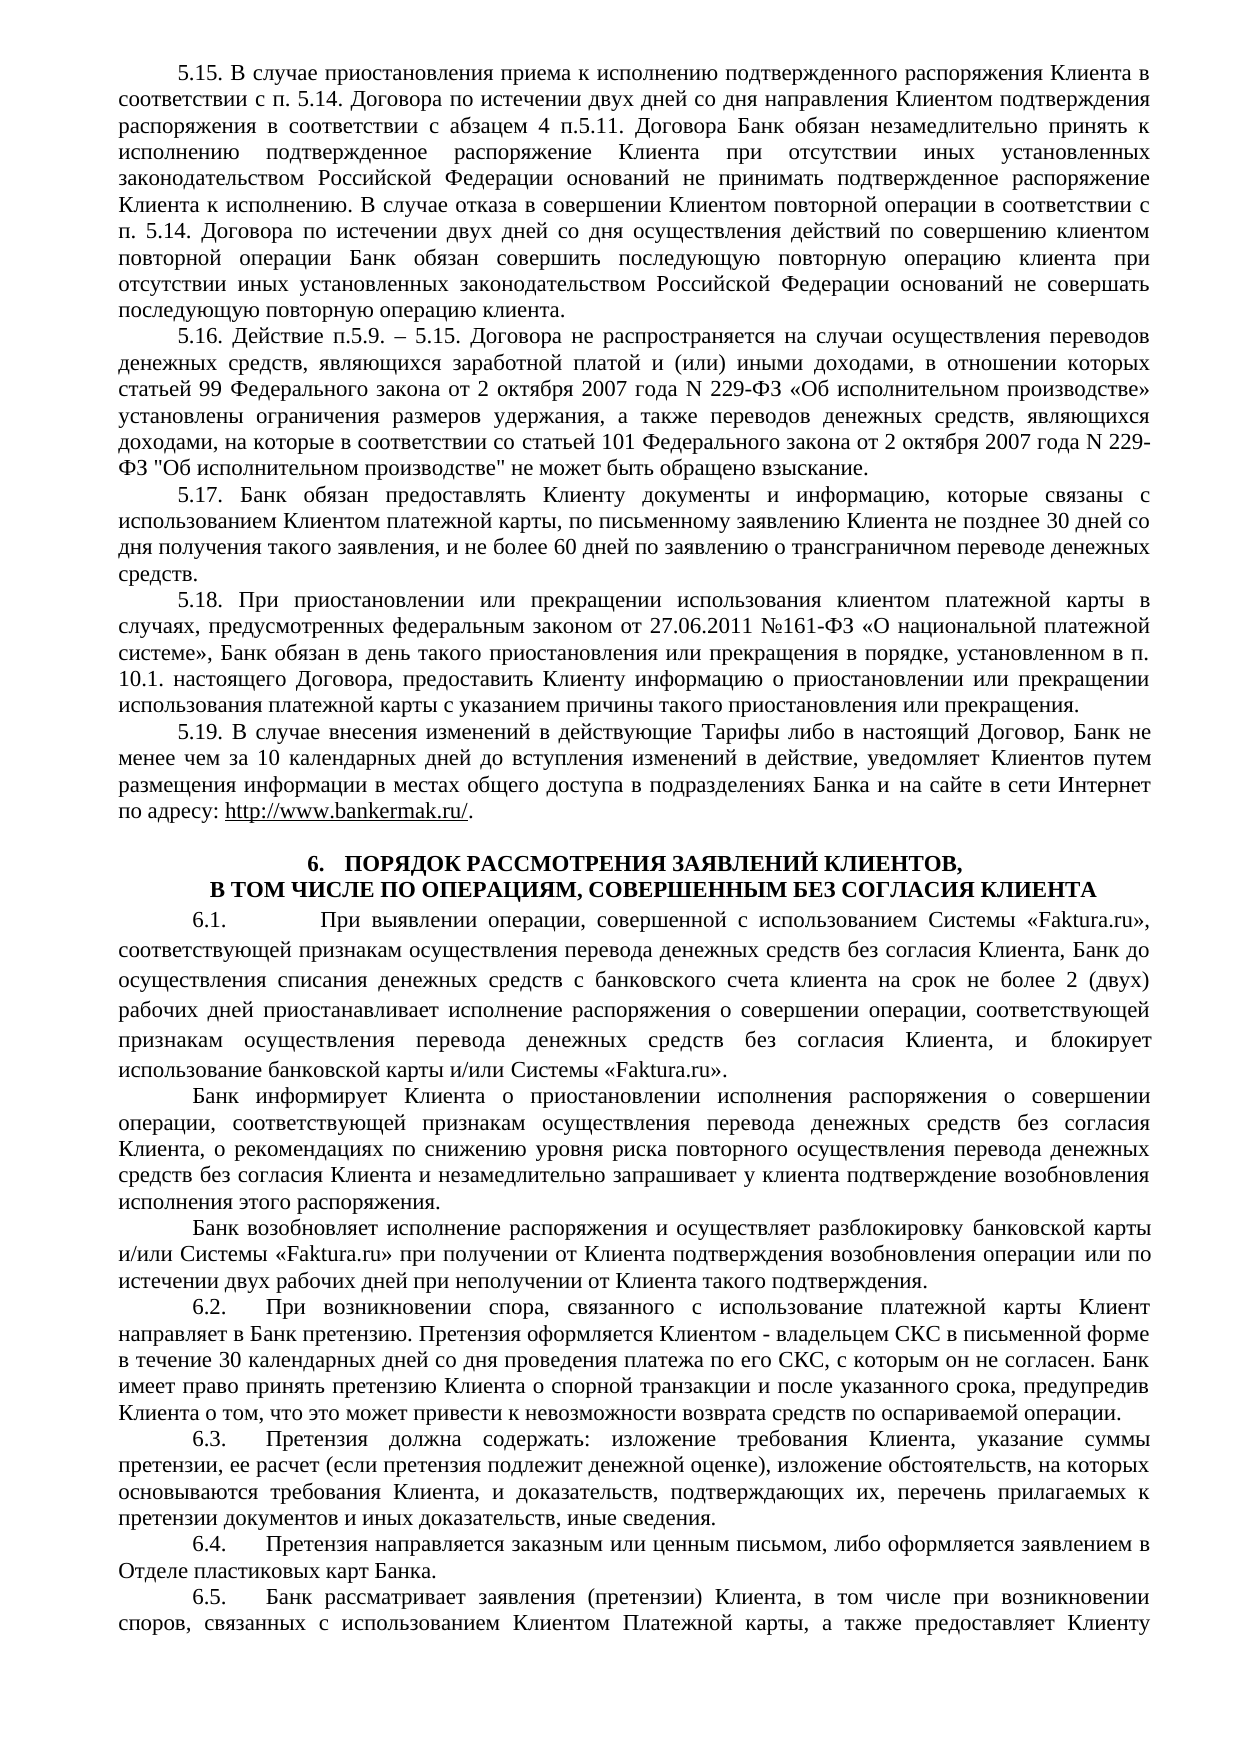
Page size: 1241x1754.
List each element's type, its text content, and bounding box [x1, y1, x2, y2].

text В ТОМ ЧИСЛЕ ПО ОПЕРАЦИЯМ, СОВЕРШЕННЫМ БЕЗ СОГЛАСИЯ КЛИЕНТА [155, 876, 1152, 902]
text 5.18. При приостановлении или прекращении использования клиентом платежной карты в случаях, предусмотренных федеральным законом от 27.06.2011 №161-ФЗ «О национальной платежной системе», Банк обязан в день такого приостановления или прекращения в порядке, установленном в п. 10.1. настоящего Договора, предоставить Клиенту информацию о приостановлении или прекращении использования платежной карты с указанием причины такого приостановления или прекращения. [118, 586, 1152, 718]
text 5.19. В случае внесения изменений в действующие Тарифы либо в настоящий Договор, Банк не менее чем за 10 календарных дней до вступления изменений в действие, уведомляет Клиентов путем размещения информации в местах общего доступа в подразделениях Банка и на сайте в сети Интернет по адресу: http://www.bankermak.ru/. [118, 718, 1152, 823]
text 5.15. В случае приостановления приема к исполнению подтвержденного распоряжения Клиента в соответствии с п. 5.14. Договора по истечении двух дней со дня направления Клиентом подтверждения распоряжения в соответствии с абзацем 4 п.5.11. Договора Банк обязан незамедлительно принять к исполнению подтвержденное распоряжение Клиента при отсутствии иных установленных законодательством Российской Федерации оснований не принимать подтвержденное распоряжение Клиента к исполнению. В случае отказа в совершении Клиентом повторной операции в соответствии с п. 5.14. Договора по истечении двух дней со дня осуществления действий по совершению клиентом повторной операции Банк обязан совершить последующую повторную операцию клиента при отсутствии иных установленных законодательством Российской Федерации оснований не совершать последующую повторную операцию клиента. [118, 59, 1152, 323]
text Банк информирует Клиента о приостановлении исполнения распоряжения о совершении операции, соответствующей признакам осуществления перевода денежных средств без согласия Клиента, о рекомендациях по снижению уровня риска повторного осуществления перевода денежных средств без согласия Клиента и незамедлительно запрашивает у клиента подтверждение возобновления исполнения этого распоряжения. [118, 1082, 1152, 1214]
text 5.16. Действие п.5.9. – 5.15. Договора не распространяется на случаи осуществления переводов денежных средств, являющихся заработной платой и (или) иными доходами, в отношении которых статьей 99 Федерального закона от 2 октября 2007 года N 229-ФЗ «Об исполнительном производстве» установлены ограничения размеров удержания, а также переводов денежных средств, являющихся доходами, на которые в соответствии со статьей 101 Федерального закона от 2 октября 2007 года N 229-ФЗ "Об исполнительном производстве" не может быть обращено взыскание. [118, 323, 1152, 481]
text Банк возобновляет исполнение распоряжения и осуществляет разблокировку банковской карты и/или Системы «Faktura.ru» при получении от Клиента подтверждения возобновления операции или по истечении двух рабочих дней при неполучении от Клиента такого подтверждения. [118, 1214, 1152, 1293]
list ПОРЯДОК РАССМОТРЕНИЯ ЗАЯВЛЕНИЙ КЛИЕНТОВ, [118, 850, 1152, 876]
list При выявлении операции, совершенной с использованием Системы «Faktura.ru», соответствующей признакам осуществления перевода денежных средств без согласия Клиента, Банк до осуществления списания денежных средств с банковского счета клиента на срок не более 2 (двух) рабочих дней приостанавливает исполнение распоряжения о совершении операции, соответствующей признакам осуществления перевода денежных средств без согласия Клиента, и блокирует использование банковской карты и/или Системы «Faktura.ru». [118, 902, 1152, 1082]
list При возникновении спора, связанного с использование платежной карты Клиент направляет в Банк претензию. Претензия оформляется Клиентом - владельцем СКС в письменной форме в течение 30 календарных дней со дня проведения платежа по его СКС, с которым он не согласен. Банк имеет право принять претензию Клиента о спорной транзакции и после указанного срока, предупредив Клиента о том, что это может привести к невозможности возврата средств по оспариваемой операции. [118, 1293, 1152, 1425]
list Претензия должна содержать: изложение требования Клиента, указание суммы претензии, ее расчет (если претензия подлежит денежной оценке), изложение обстоятельств, на которых основываются требования Клиента, и доказательств, подтверждающих их, перечень прилагаемых к претензии документов и иных доказательств, иные сведения. [118, 1425, 1152, 1530]
text 5.17. Банк обязан предоставлять Клиенту документы и информацию, которые связаны с использованием Клиентом платежной карты, по письменному заявлению Клиента не позднее 30 дней со дня получения такого заявления, и не более 60 дней по заявлению о трансграничном переводе денежных средств. [118, 481, 1152, 586]
list Претензия направляется заказным или ценным письмом, либо оформляется заявлением в Отделе пластиковых карт Банка. [118, 1530, 1152, 1583]
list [118, 1583, 1152, 1636]
